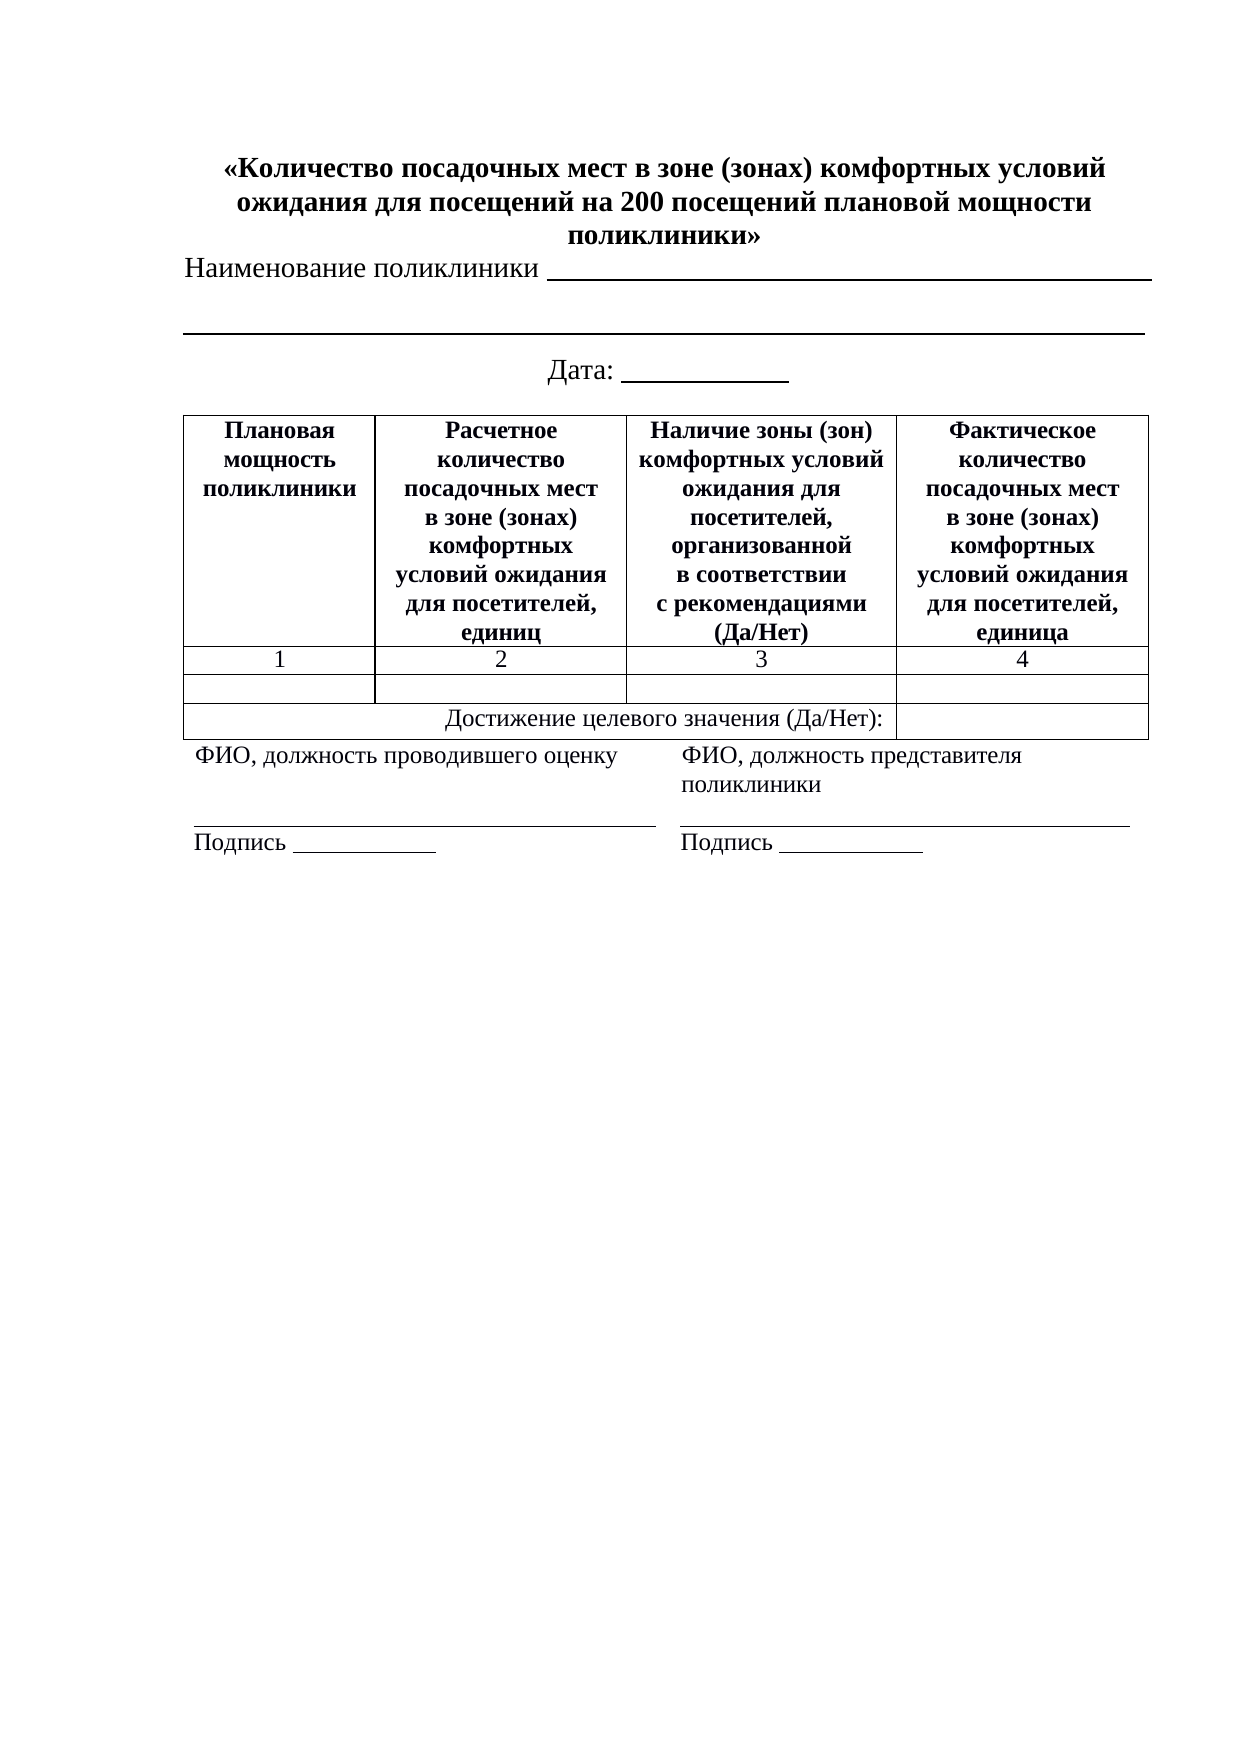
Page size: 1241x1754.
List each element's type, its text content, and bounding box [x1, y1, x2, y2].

table_cell [184, 675, 374, 703]
table_cell 4 [897, 647, 1148, 674]
table_cell 1 [184, 647, 374, 674]
subtitle «Количество посадочных мест в зоне (зонах) комфортных условий ожидания для посещений на 200 посещений плановой мощности поликлиники» [167, 150, 1162, 251]
text Подпись Подпись [193, 824, 1180, 856]
table_cell [627, 675, 896, 703]
text Наименование поликлиники [167, 251, 1169, 284]
text ФИО, должность проводившего оценку ФИО, должность представителя [167, 740, 1050, 769]
table_header Наличие зоны (зон) комфортных условий ожидания для посетителей, организованной в соответствии с рекомендациями (Да/Нет) [627, 416, 896, 646]
table_header Фактическое количество посадочных мест в зоне (зонах) комфортных условий ожидания для посетителей, единица [897, 416, 1148, 646]
text Дата: [167, 352, 1169, 385]
table_header Расчетное количество посадочных мест в зоне (зонах) комфортных условий ожидания для посетителей, единиц [376, 416, 626, 646]
table_cell 3 [627, 647, 896, 674]
table_cell Достижение целевого значения (Да/Нет): [184, 704, 896, 739]
table_cell 2 [376, 647, 626, 674]
table_cell [897, 704, 1148, 739]
text поликлиники [397, 769, 1105, 798]
table_cell [376, 675, 626, 703]
table_cell [897, 675, 1148, 703]
table_header Плановая мощность поликлиники [184, 416, 374, 646]
